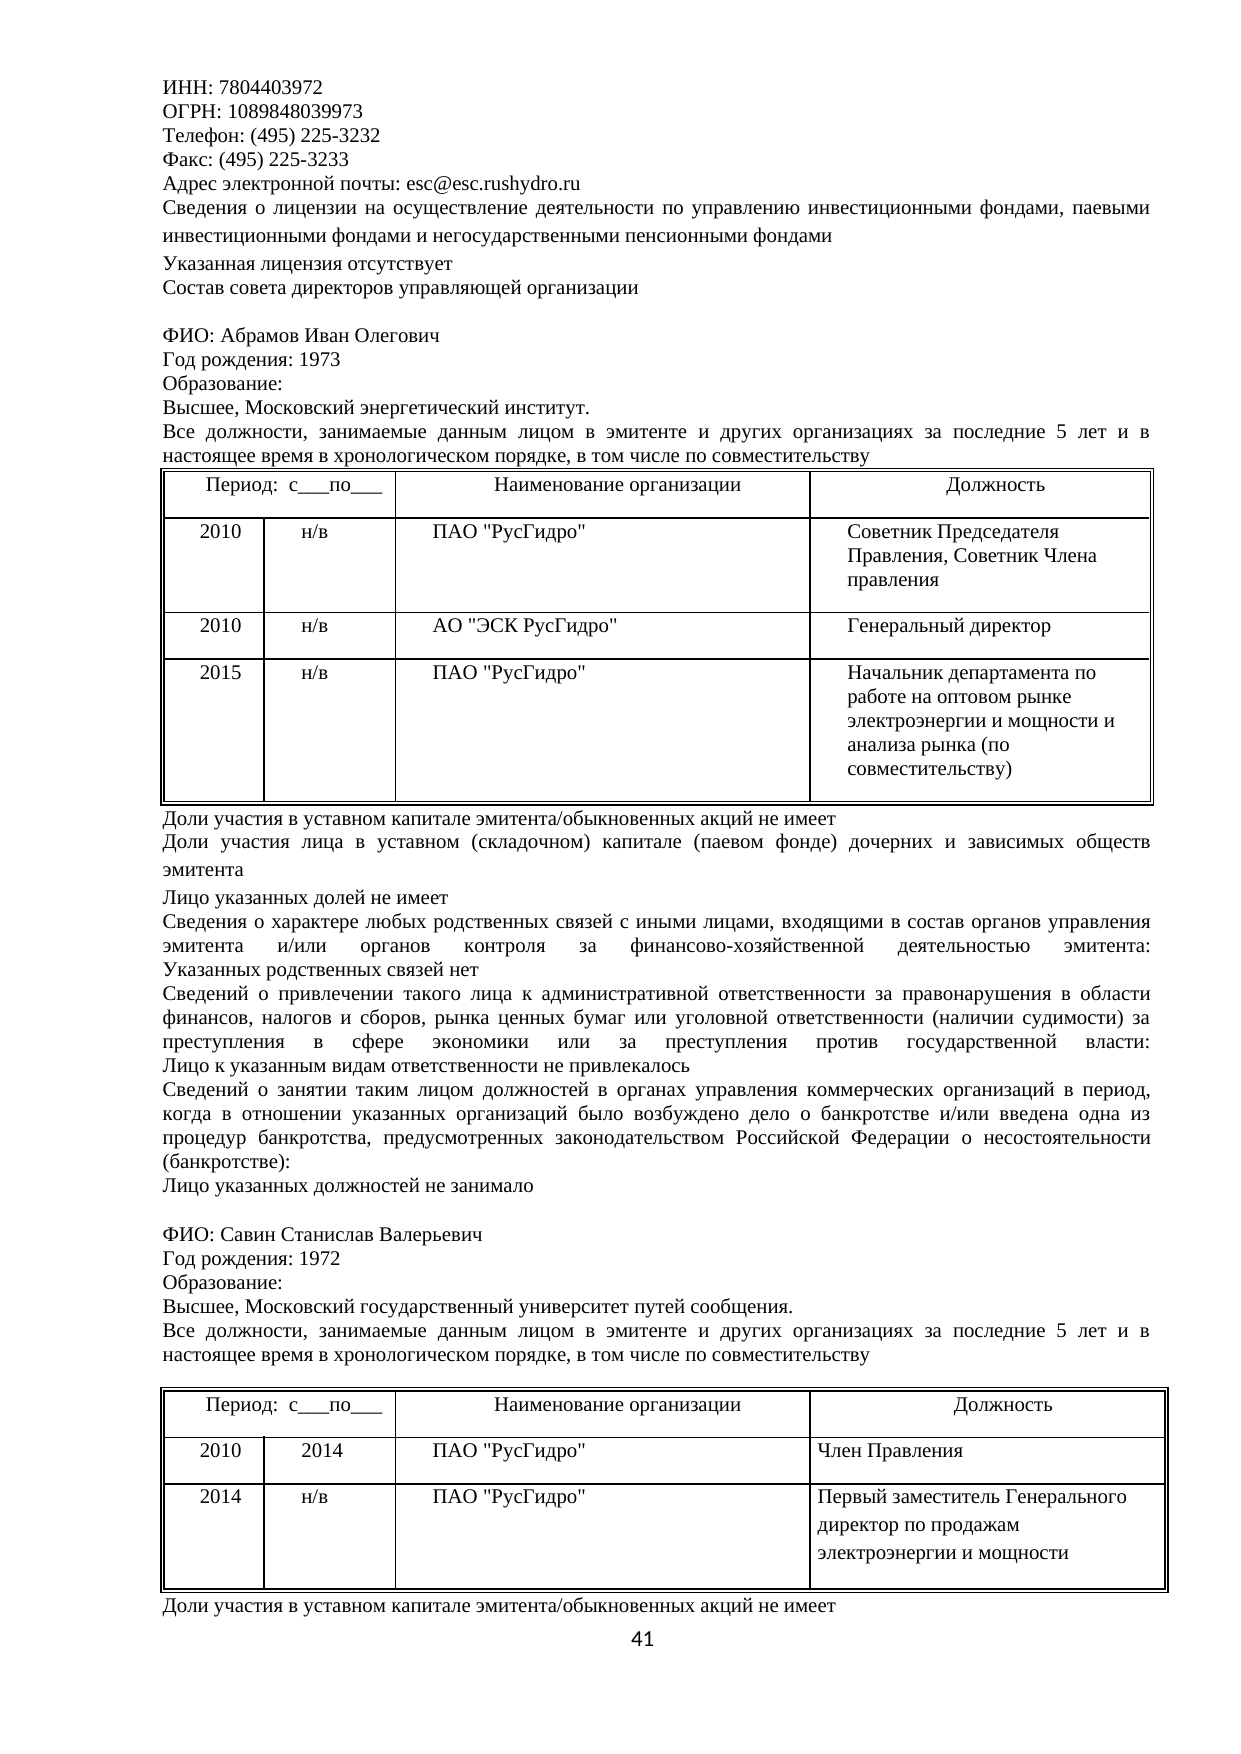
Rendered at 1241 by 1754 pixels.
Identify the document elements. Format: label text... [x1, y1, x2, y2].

table_cell 2014 [165, 1485, 263, 1588]
table_cell ПАО "РусГидро" [396, 1438, 809, 1483]
text ФИО: Абрамов Иван Олегович [162, 323, 1152, 347]
table_cell ПАО "РусГидро" [396, 519, 809, 612]
table_cell ПАО "РусГидро" [396, 1485, 809, 1588]
table_header Период: с___по___ [165, 472, 395, 517]
table_header Должность [811, 1392, 1164, 1436]
text Образование: Высшее, Московский энергетический институт. [162, 371, 1152, 419]
text Все должности, занимаемые данным лицом в эмитенте и других организациях за последние 5 лет и в настоящее время в хронологическом порядке, в том числе по совместительству [162, 419, 1152, 467]
text Адрес электронной почты: esc@esc.rushydro.ru [162, 171, 1152, 195]
table_header Период: с___по___ [165, 1392, 395, 1436]
table_cell 2010 [165, 519, 263, 612]
text Указанная лицензия отсутствует [162, 251, 1152, 274]
text Телефон: (495) 225-3232 [162, 123, 1152, 147]
table_header Наименование организации [396, 472, 809, 517]
table_cell Начальник департамента по работе на оптовом рынке электроэнергии и мощности и анализа рынка (по совместительству) [811, 658, 1150, 801]
text Состав совета директоров управляющей организации [162, 274, 1152, 299]
text Сведений о привлечении такого лица к административной ответственности за правонарушения в области финансов, налогов и сборов, рынка ценных бумаг или уголовной ответственности (наличии судимости) за преступления в сфере экономики или за преступления против государственной власти: Лицо к указанным видам ответственности не привлекалось [162, 981, 1152, 1077]
table_cell АО "ЭСК РусГидро" [396, 613, 809, 658]
text Сведения о характере любых родственных связей с иными лицами, входящими в состав органов управления эмитента и/или органов контроля за финансово-хозяйственной деятельностью эмитента: Указанных родственных связей нет [162, 909, 1152, 981]
text Сведения о лицензии на осуществление деятельности по управлению инвестиционными фондами, паевыми инвестиционными фондами и негосударственными пенсионными фондами [162, 195, 1152, 247]
table_cell 2010 [165, 1438, 263, 1483]
table_cell ПАО "РусГидро" [396, 660, 809, 801]
text Доли участия лица в уставном (складочном) капитале (паевом фонде) дочерних и зависимых обществ эмитента [162, 829, 1152, 881]
table_cell Первый заместитель Генерального директор по продажам электроэнергии и мощности [811, 1485, 1164, 1588]
text Доли участия в уставном капитале эмитента/обыкновенных акций не имеет [162, 806, 1152, 829]
text ОГРН: 1089848039973 [162, 99, 1152, 123]
text ФИО: Савин Станислав Валерьевич [162, 1222, 1152, 1246]
table_cell н/в [265, 613, 395, 658]
text Образование: Высшее, Московский государственный университет путей сообщения. [162, 1270, 1152, 1318]
table_cell н/в [265, 519, 395, 612]
text Год рождения: 1973 [162, 347, 1152, 371]
text Год рождения: 1972 [162, 1246, 1152, 1270]
table_cell н/в [265, 660, 395, 801]
text Сведений о занятии таким лицом должностей в органах управления коммерческих организаций в период, когда в отношении указанных организаций было возбуждено дело о банкротстве и/или введена одна из процедур банкротства, предусмотренных законодательством Российской Федерации о несостоятельности (банкротстве): Лицо указанных должностей не занимало [162, 1077, 1152, 1197]
table_cell 2010 [165, 613, 263, 658]
table_cell Генеральный директор [811, 612, 1150, 658]
table_cell 2015 [165, 660, 263, 801]
table_header Должность [811, 472, 1150, 517]
text Все должности, занимаемые данным лицом в эмитенте и других организациях за последние 5 лет и в настоящее время в хронологическом порядке, в том числе по совместительству [162, 1318, 1152, 1366]
table_cell 2014 [265, 1438, 395, 1483]
table_cell Член Правления [811, 1438, 1164, 1483]
text Лицо указанных долей не имеет [162, 885, 1152, 909]
table_cell н/в [265, 1485, 395, 1588]
text Доли участия в уставном капитале эмитента/обыкновенных акций не имеет [162, 1593, 1152, 1617]
text ИНН: 7804403972 [162, 75, 1152, 99]
table_header Наименование организации [396, 1392, 809, 1436]
text Факс: (495) 225-3233 [162, 147, 1152, 171]
table_cell Советник Председателя Правления, Советник Члена правления [811, 517, 1150, 612]
